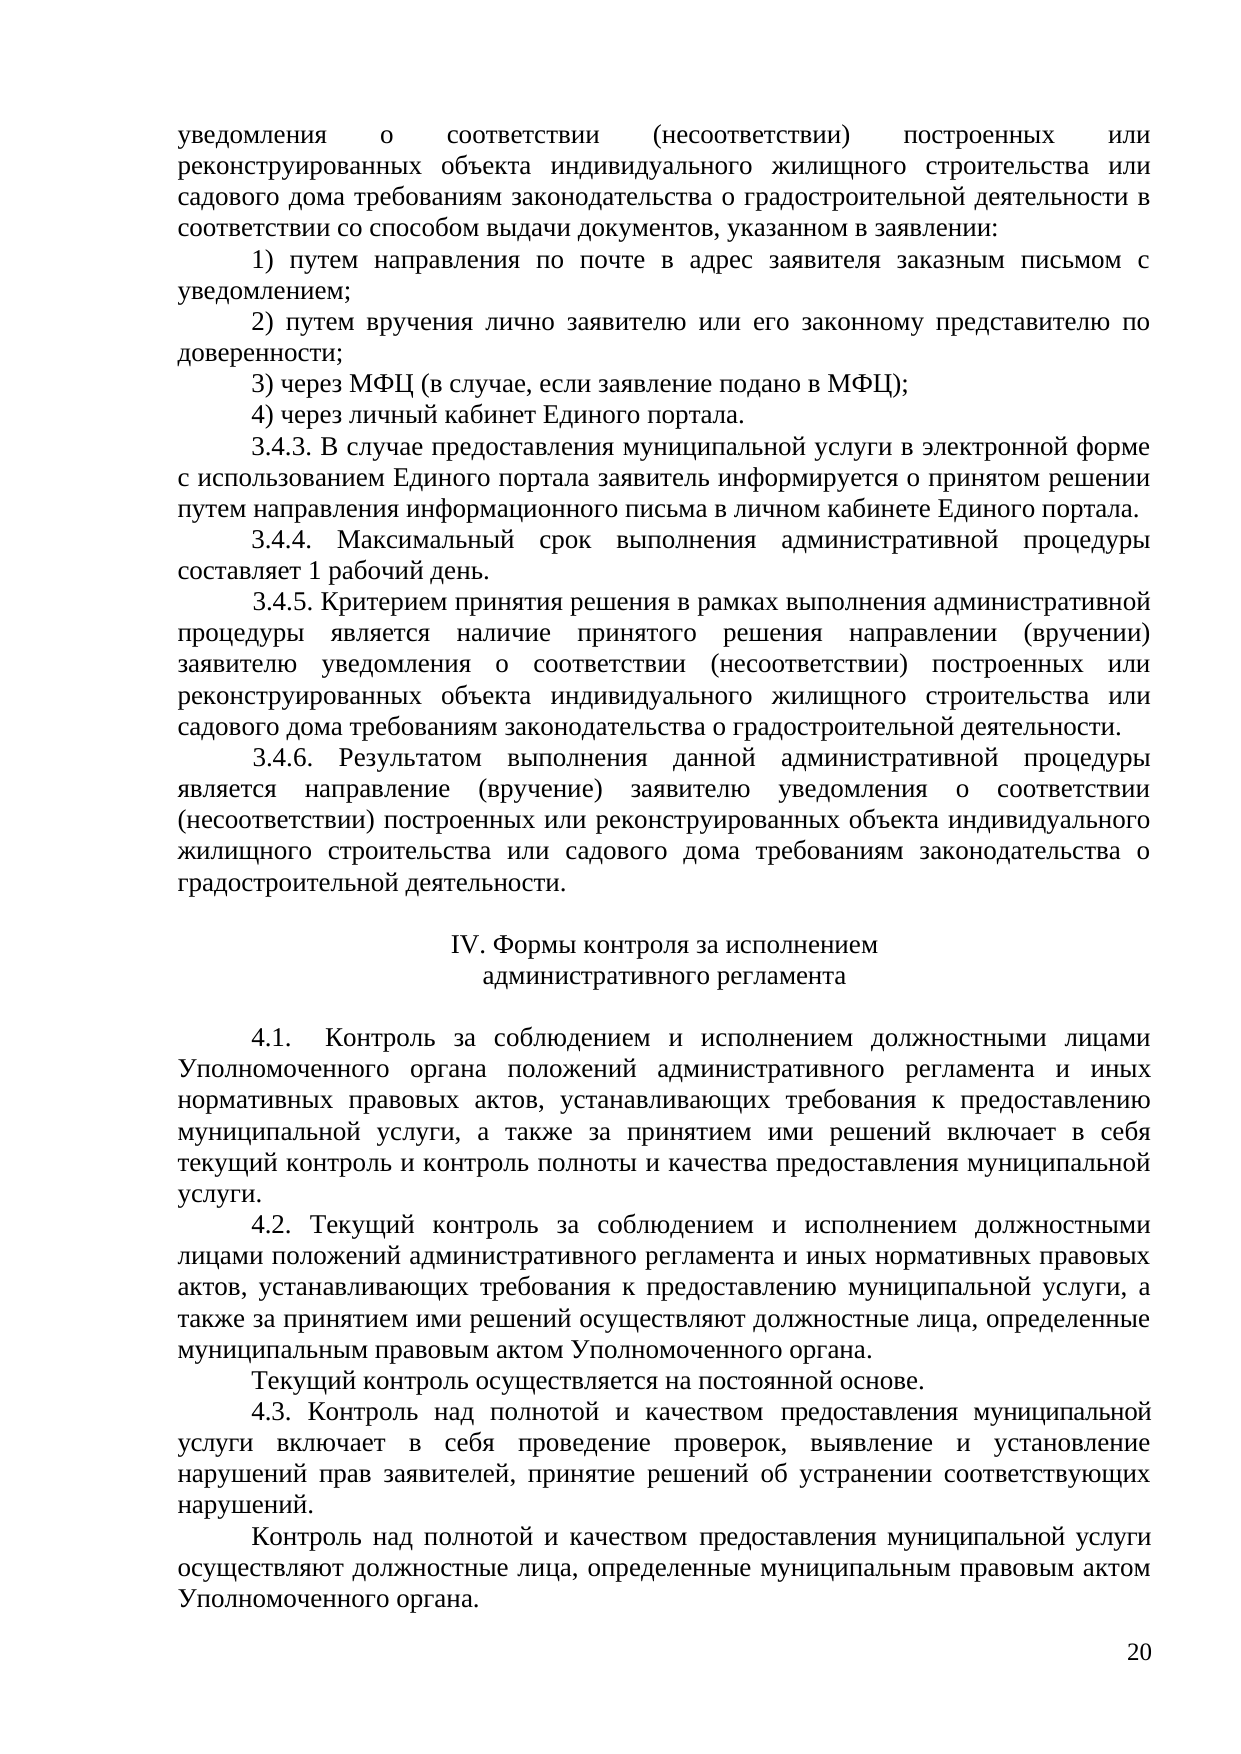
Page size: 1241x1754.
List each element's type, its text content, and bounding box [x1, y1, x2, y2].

text 1) путем направления по почте в адрес заявителя заказным письмом с уведомлением; [177, 243, 1152, 305]
subtitle административного регламента [177, 959, 1152, 990]
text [177, 118, 1152, 243]
text Контроль над полнотой и качеством предоставления муниципальной услуги осуществляют должностные лица, определенные муниципальным правовым актом Уполномоченного органа. [177, 1520, 1152, 1613]
text Текущий контроль осуществляется на постоянной основе. [177, 1364, 1152, 1395]
text 2) путем вручения лично заявителю или его законному представителю по доверенности; [177, 305, 1152, 367]
text 4.3. Контроль над полнотой и качеством предоставления муниципальной услуги включает в себя проведение проверок, выявление и установление нарушений прав заявителей, принятие решений об устранении соответствующих нарушений. [177, 1395, 1152, 1520]
text 3.4.6. Результатом выполнения данной административной процедуры является направление (вручение) заявителю уведомления о соответствии (несоответствии) построенных или реконструированных объекта индивидуального жилищного строительства или садового дома требованиям законодательства о градостроительной деятельности. [177, 741, 1152, 897]
text 3.4.3. В случае предоставления муниципальной услуги в электронной форме с использованием Единого портала заявитель информируется о принятом решении путем направления информационного письма в личном кабинете Единого портала. [177, 429, 1152, 523]
text 3.4.5. Критерием принятия решения в рамках выполнения административной процедуры является наличие принятого решения направлении (вручении) заявителю уведомления о соответствии (несоответствии) построенных или реконструированных объекта индивидуального жилищного строительства или садового дома требованиям законодательства о градостроительной деятельности. [177, 585, 1152, 741]
text 3) через МФЦ (в случае, если заявление подано в МФЦ); [177, 367, 1152, 398]
subtitle IV. Формы контроля за исполнением [177, 928, 1152, 959]
text 4.1. Контроль за соблюдением и исполнением должностными лицами Уполномоченного органа положений административного регламента и иных нормативных правовых актов, устанавливающих требования к предоставлению муниципальной услуги, а также за принятием ими решений включает в себя текущий контроль и контроль полноты и качества предоставления муниципальной услуги. [177, 1021, 1152, 1208]
text 4) через личный кабинет Единого портала. [177, 398, 1152, 429]
text 3.4.4. Максимальный срок выполнения административной процедуры составляет 1 рабочий день. [177, 523, 1152, 585]
text 4.2. Текущий контроль за соблюдением и исполнением должностными лицами положений административного регламента и иных нормативных правовых актов, устанавливающих требования к предоставлению муниципальной услуги, а также за принятием ими решений осуществляют должностные лица, определенные муниципальным правовым актом Уполномоченного органа. [177, 1208, 1152, 1364]
